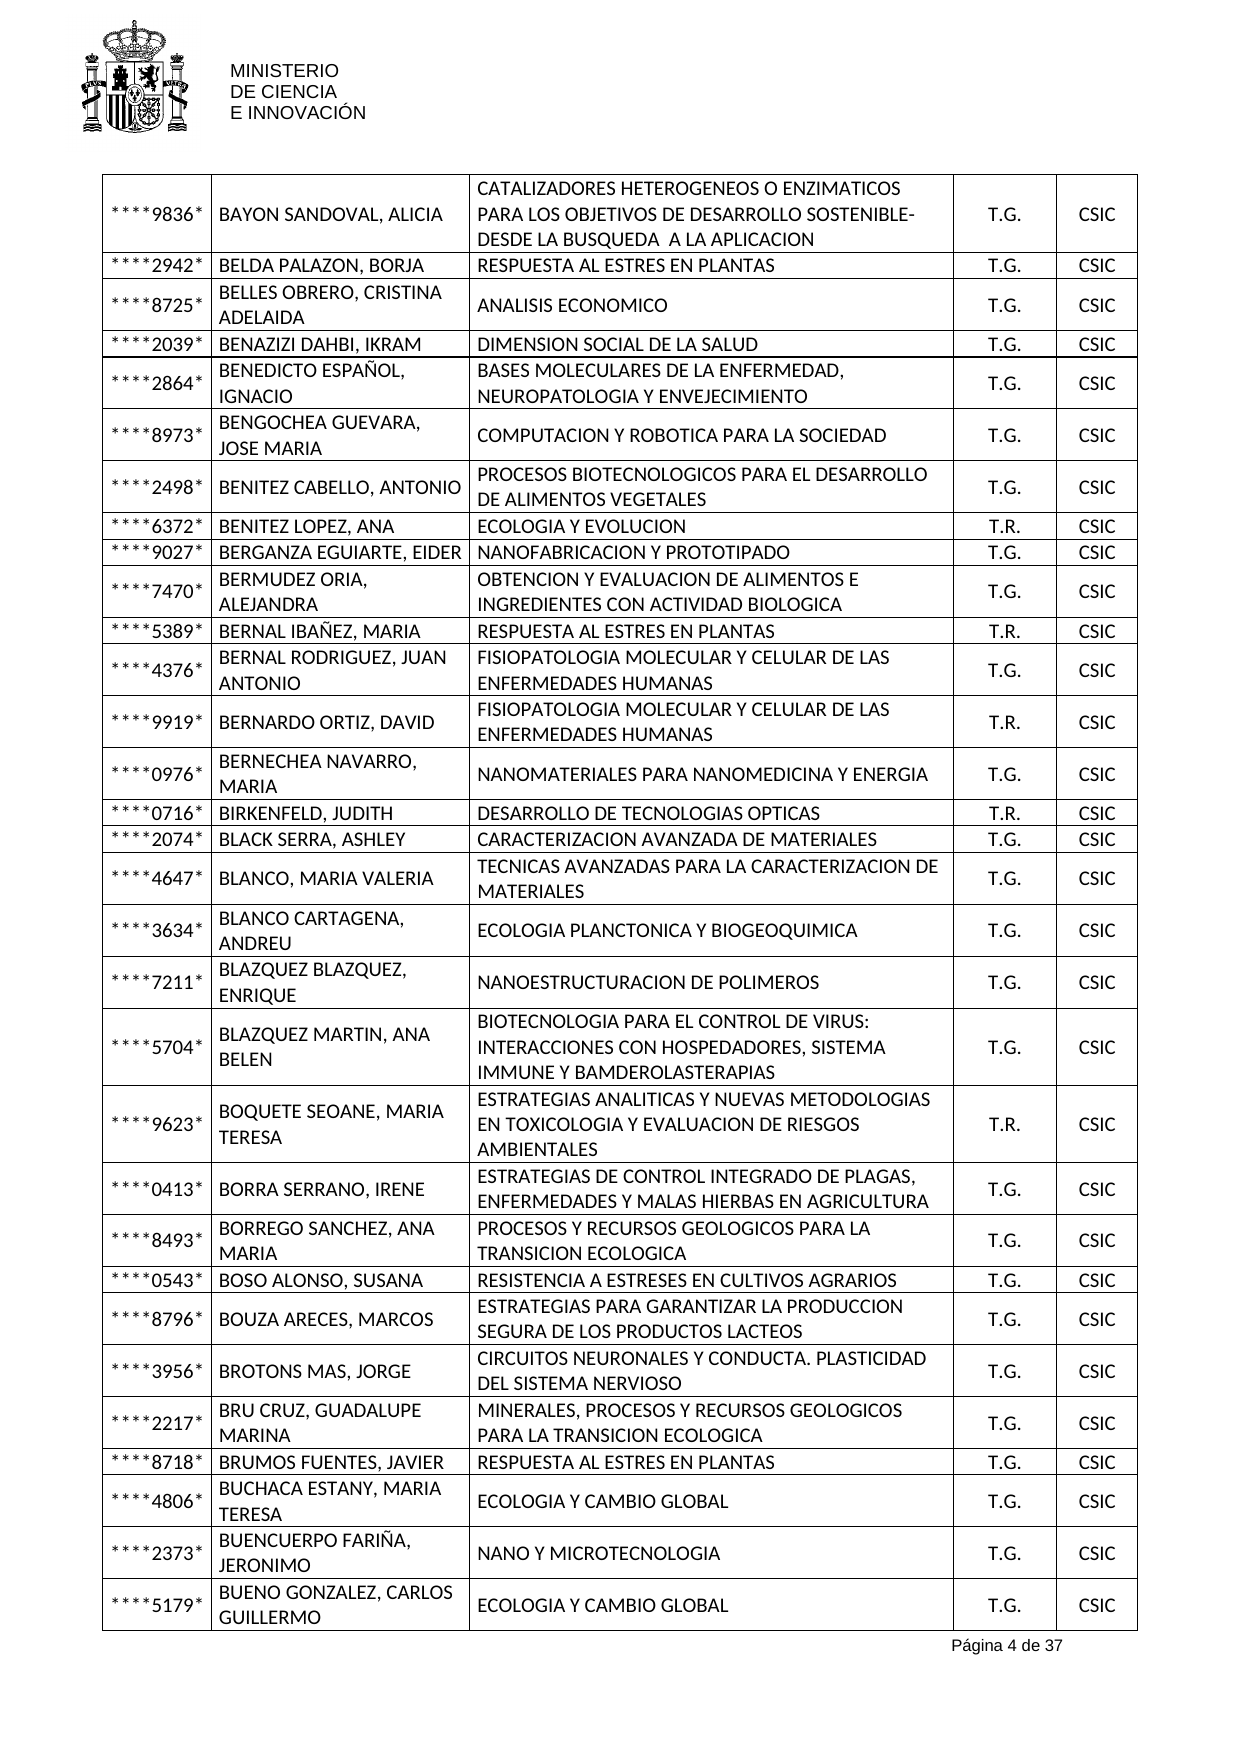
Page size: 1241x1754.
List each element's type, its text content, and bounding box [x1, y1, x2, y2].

table_cell NANO Y MICROTECNOLOGIA [470, 1527, 953, 1578]
table_cell CSIC [1057, 1345, 1137, 1396]
table_cell CSIC [1057, 175, 1137, 252]
table_cell BENITEZ CABELLO, ANTONIO [212, 461, 469, 512]
table_cell CSIC [1057, 540, 1137, 565]
table_cell CSIC [1057, 905, 1137, 956]
table_cell BENITEZ LOPEZ, ANA [212, 513, 469, 538]
table_cell BRU CRUZ, GUADALUPE MARINA [212, 1397, 469, 1448]
table_cell CSIC [1057, 513, 1137, 538]
table_cell ****2039* [103, 331, 211, 356]
table_cell BLANCO CARTAGENA, ANDREU [212, 905, 469, 956]
table_cell BLACK SERRA, ASHLEY [212, 826, 469, 852]
table_cell CSIC [1057, 800, 1137, 825]
table_cell CSIC [1057, 331, 1137, 356]
table_cell BELDA PALAZON, BORJA [212, 253, 469, 278]
table_cell T.G. [954, 1449, 1056, 1474]
table_cell T.G. [954, 748, 1056, 799]
table_cell CARACTERIZACION AVANZADA DE MATERIALES [470, 826, 953, 852]
table_cell T.G. [954, 957, 1056, 1007]
table_cell T.G. [954, 1475, 1056, 1526]
table_cell ESTRATEGIAS PARA GARANTIZAR LA PRODUCCION SEGURA DE LOS PRODUCTOS LACTEOS [470, 1293, 953, 1344]
table_cell ****9623* [103, 1086, 211, 1162]
table_cell CSIC [1057, 1475, 1137, 1526]
table_cell ****5704* [103, 1009, 211, 1085]
table_cell BLAZQUEZ BLAZQUEZ, ENRIQUE [212, 957, 469, 1007]
table_cell BORREGO SANCHEZ, ANA MARIA [212, 1215, 469, 1266]
table_cell CSIC [1057, 1579, 1137, 1630]
table_cell CSIC [1057, 748, 1137, 799]
table_cell T.R. [954, 1086, 1056, 1162]
table_cell ****0976* [103, 748, 211, 799]
table_cell BERNARDO ORTIZ, DAVID [212, 696, 469, 747]
table_cell BUENO GONZALEZ, CARLOS GUILLERMO [212, 1579, 469, 1630]
table_cell T.G. [954, 1345, 1056, 1396]
table_cell BOQUETE SEOANE, MARIA TERESA [212, 1086, 469, 1162]
table_cell RESPUESTA AL ESTRES EN PLANTAS [470, 618, 953, 643]
table_cell BIRKENFELD, JUDITH [212, 800, 469, 825]
table_cell T.G. [954, 566, 1056, 617]
table_cell T.G. [954, 175, 1056, 252]
table_cell CSIC [1057, 618, 1137, 643]
table_cell ****7470* [103, 566, 211, 617]
table_cell T.G. [954, 1293, 1056, 1344]
table_cell OBTENCION Y EVALUACION DE ALIMENTOS E INGREDIENTES CON ACTIVIDAD BIOLOGICA [470, 566, 953, 617]
table_cell ****8796* [103, 1293, 211, 1344]
table_cell T.G. [954, 253, 1056, 278]
table_cell ****6372* [103, 513, 211, 538]
table_cell ****2217* [103, 1397, 211, 1448]
table_cell COMPUTACION Y ROBOTICA PARA LA SOCIEDAD [470, 409, 953, 460]
table_cell BOSO ALONSO, SUSANA [212, 1267, 469, 1292]
table_cell ANALISIS ECONOMICO [470, 279, 953, 330]
table_cell T.G. [954, 1397, 1056, 1448]
table_cell T.G. [954, 1579, 1056, 1630]
table_cell NANOESTRUCTURACION DE POLIMEROS [470, 957, 953, 1007]
table_cell CIRCUITOS NEURONALES Y CONDUCTA. PLASTICIDAD DEL SISTEMA NERVIOSO [470, 1345, 953, 1396]
table_cell ****3956* [103, 1345, 211, 1396]
table_cell ESTRATEGIAS DE CONTROL INTEGRADO DE PLAGAS, ENFERMEDADES Y MALAS HIERBAS EN AGRICULTURA [470, 1163, 953, 1214]
table_cell RESPUESTA AL ESTRES EN PLANTAS [470, 253, 953, 278]
table_cell ****4806* [103, 1475, 211, 1526]
table_cell BLAZQUEZ MARTIN, ANA BELEN [212, 1009, 469, 1085]
table_cell BELLES OBRERO, CRISTINA ADELAIDA [212, 279, 469, 330]
table_cell T.G. [954, 1527, 1056, 1578]
table_cell T.G. [954, 331, 1056, 356]
table_cell CSIC [1057, 358, 1137, 408]
table_cell CSIC [1057, 461, 1137, 512]
table_cell BERGANZA EGUIARTE, EIDER [212, 540, 469, 565]
table_cell T.G. [954, 409, 1056, 460]
table_cell BUCHACA ESTANY, MARIA TERESA [212, 1475, 469, 1526]
table_cell ****8493* [103, 1215, 211, 1266]
table_cell ****0543* [103, 1267, 211, 1292]
table_cell ****4647* [103, 853, 211, 904]
table_cell CSIC [1057, 1397, 1137, 1448]
table_cell BOUZA ARECES, MARCOS [212, 1293, 469, 1344]
table_cell PROCESOS Y RECURSOS GEOLOGICOS PARA LA TRANSICION ECOLOGICA [470, 1215, 953, 1266]
table_cell ****0716* [103, 800, 211, 825]
table_cell ****8973* [103, 409, 211, 460]
table_cell CSIC [1057, 1163, 1137, 1214]
table_cell CSIC [1057, 1293, 1137, 1344]
table_cell T.R. [954, 618, 1056, 643]
table_cell BERNAL IBAÑEZ, MARIA [212, 618, 469, 643]
table_cell CSIC [1057, 1086, 1137, 1162]
table_cell ****2864* [103, 358, 211, 408]
table_cell CSIC [1057, 253, 1137, 278]
table_cell TECNICAS AVANZADAS PARA LA CARACTERIZACION DE MATERIALES [470, 853, 953, 904]
table_cell T.G. [954, 1215, 1056, 1266]
table_cell T.G. [954, 644, 1056, 695]
table_cell RESISTENCIA A ESTRESES EN CULTIVOS AGRARIOS [470, 1267, 953, 1292]
table_cell BIOTECNOLOGIA PARA EL CONTROL DE VIRUS: INTERACCIONES CON HOSPEDADORES, SISTEMA IMMUNE Y BAMDEROLASTERAPIAS [470, 1009, 953, 1085]
table_cell ****8725* [103, 279, 211, 330]
table_cell T.G. [954, 540, 1056, 565]
table_cell T.G. [954, 279, 1056, 330]
table_cell BERMUDEZ ORIA, ALEJANDRA [212, 566, 469, 617]
table_cell FISIOPATOLOGIA MOLECULAR Y CELULAR DE LAS ENFERMEDADES HUMANAS [470, 644, 953, 695]
table_cell BAYON SANDOVAL, ALICIA [212, 175, 469, 252]
table_cell BUENCUERPO FARIÑA, JERONIMO [212, 1527, 469, 1578]
table_cell BENGOCHEA GUEVARA, JOSE MARIA [212, 409, 469, 460]
table_cell T.R. [954, 696, 1056, 747]
table_cell ****4376* [103, 644, 211, 695]
table_cell BORRA SERRANO, IRENE [212, 1163, 469, 1214]
table_cell PROCESOS BIOTECNOLOGICOS PARA EL DESARROLLO DE ALIMENTOS VEGETALES [470, 461, 953, 512]
table_cell CSIC [1057, 409, 1137, 460]
table_cell ****5179* [103, 1579, 211, 1630]
table_cell BENEDICTO ESPAÑOL, IGNACIO [212, 358, 469, 408]
table_cell ESTRATEGIAS ANALITICAS Y NUEVAS METODOLOGIAS EN TOXICOLOGIA Y EVALUACION DE RIESGOS AMBIENTALES [470, 1086, 953, 1162]
table_cell ****2498* [103, 461, 211, 512]
table_cell ****9836* [103, 175, 211, 252]
table_cell BASES MOLECULARES DE LA ENFERMEDAD, NEUROPATOLOGIA Y ENVEJECIMIENTO [470, 358, 953, 408]
table_cell BROTONS MAS, JORGE [212, 1345, 469, 1396]
table_cell T.G. [954, 853, 1056, 904]
table_cell T.G. [954, 1267, 1056, 1292]
table_cell ****2373* [103, 1527, 211, 1578]
table_cell DESARROLLO DE TECNOLOGIAS OPTICAS [470, 800, 953, 825]
table_cell ****9919* [103, 696, 211, 747]
table_cell T.G. [954, 461, 1056, 512]
table_cell T.G. [954, 905, 1056, 956]
table_cell CSIC [1057, 1009, 1137, 1085]
table_cell CSIC [1057, 696, 1137, 747]
picture [64, 14, 201, 152]
table_cell T.G. [954, 358, 1056, 408]
table_cell ECOLOGIA Y EVOLUCION [470, 513, 953, 538]
table_cell BLANCO, MARIA VALERIA [212, 853, 469, 904]
table_cell NANOMATERIALES PARA NANOMEDICINA Y ENERGIA [470, 748, 953, 799]
table_cell ****3634* [103, 905, 211, 956]
table_cell CSIC [1057, 566, 1137, 617]
table_cell T.R. [954, 513, 1056, 538]
table_cell CSIC [1057, 1267, 1137, 1292]
table_cell ****9027* [103, 540, 211, 565]
table_cell CSIC [1057, 1215, 1137, 1266]
table_cell ECOLOGIA PLANCTONICA Y BIOGEOQUIMICA [470, 905, 953, 956]
table_cell MINERALES, PROCESOS Y RECURSOS GEOLOGICOS PARA LA TRANSICION ECOLOGICA [470, 1397, 953, 1448]
table_cell BRUMOS FUENTES, JAVIER [212, 1449, 469, 1474]
table_cell T.G. [954, 826, 1056, 852]
table_cell CSIC [1057, 853, 1137, 904]
table_cell BERNAL RODRIGUEZ, JUAN ANTONIO [212, 644, 469, 695]
table_cell T.R. [954, 800, 1056, 825]
table_cell ****7211* [103, 957, 211, 1007]
table_cell CSIC [1057, 644, 1137, 695]
table_cell T.G. [954, 1163, 1056, 1214]
table_cell ****2942* [103, 253, 211, 278]
table_cell CSIC [1057, 1527, 1137, 1578]
table_cell BERNECHEA NAVARRO, MARIA [212, 748, 469, 799]
table_cell CSIC [1057, 279, 1137, 330]
table_cell CSIC [1057, 826, 1137, 852]
table_cell FISIOPATOLOGIA MOLECULAR Y CELULAR DE LAS ENFERMEDADES HUMANAS [470, 696, 953, 747]
table_cell T.G. [954, 1009, 1056, 1085]
table_cell RESPUESTA AL ESTRES EN PLANTAS [470, 1449, 953, 1474]
table_cell ****2074* [103, 826, 211, 852]
table_cell ****5389* [103, 618, 211, 643]
table_cell CSIC [1057, 1449, 1137, 1474]
table_cell DIMENSION SOCIAL DE LA SALUD [470, 331, 953, 356]
table_cell ****0413* [103, 1163, 211, 1214]
table_cell ****8718* [103, 1449, 211, 1474]
table_cell CSIC [1057, 957, 1137, 1007]
table_cell ECOLOGIA Y CAMBIO GLOBAL [470, 1475, 953, 1526]
table_cell CATALIZADORES HETEROGENEOS O ENZIMATICOS PARA LOS OBJETIVOS DE DESARROLLO SOSTENIBLE- DESDE LA BUSQUEDA A LA APLICACION [470, 175, 953, 252]
table_cell ECOLOGIA Y CAMBIO GLOBAL [470, 1579, 953, 1630]
table_cell BENAZIZI DAHBI, IKRAM [212, 331, 469, 356]
table_cell NANOFABRICACION Y PROTOTIPADO [470, 540, 953, 565]
